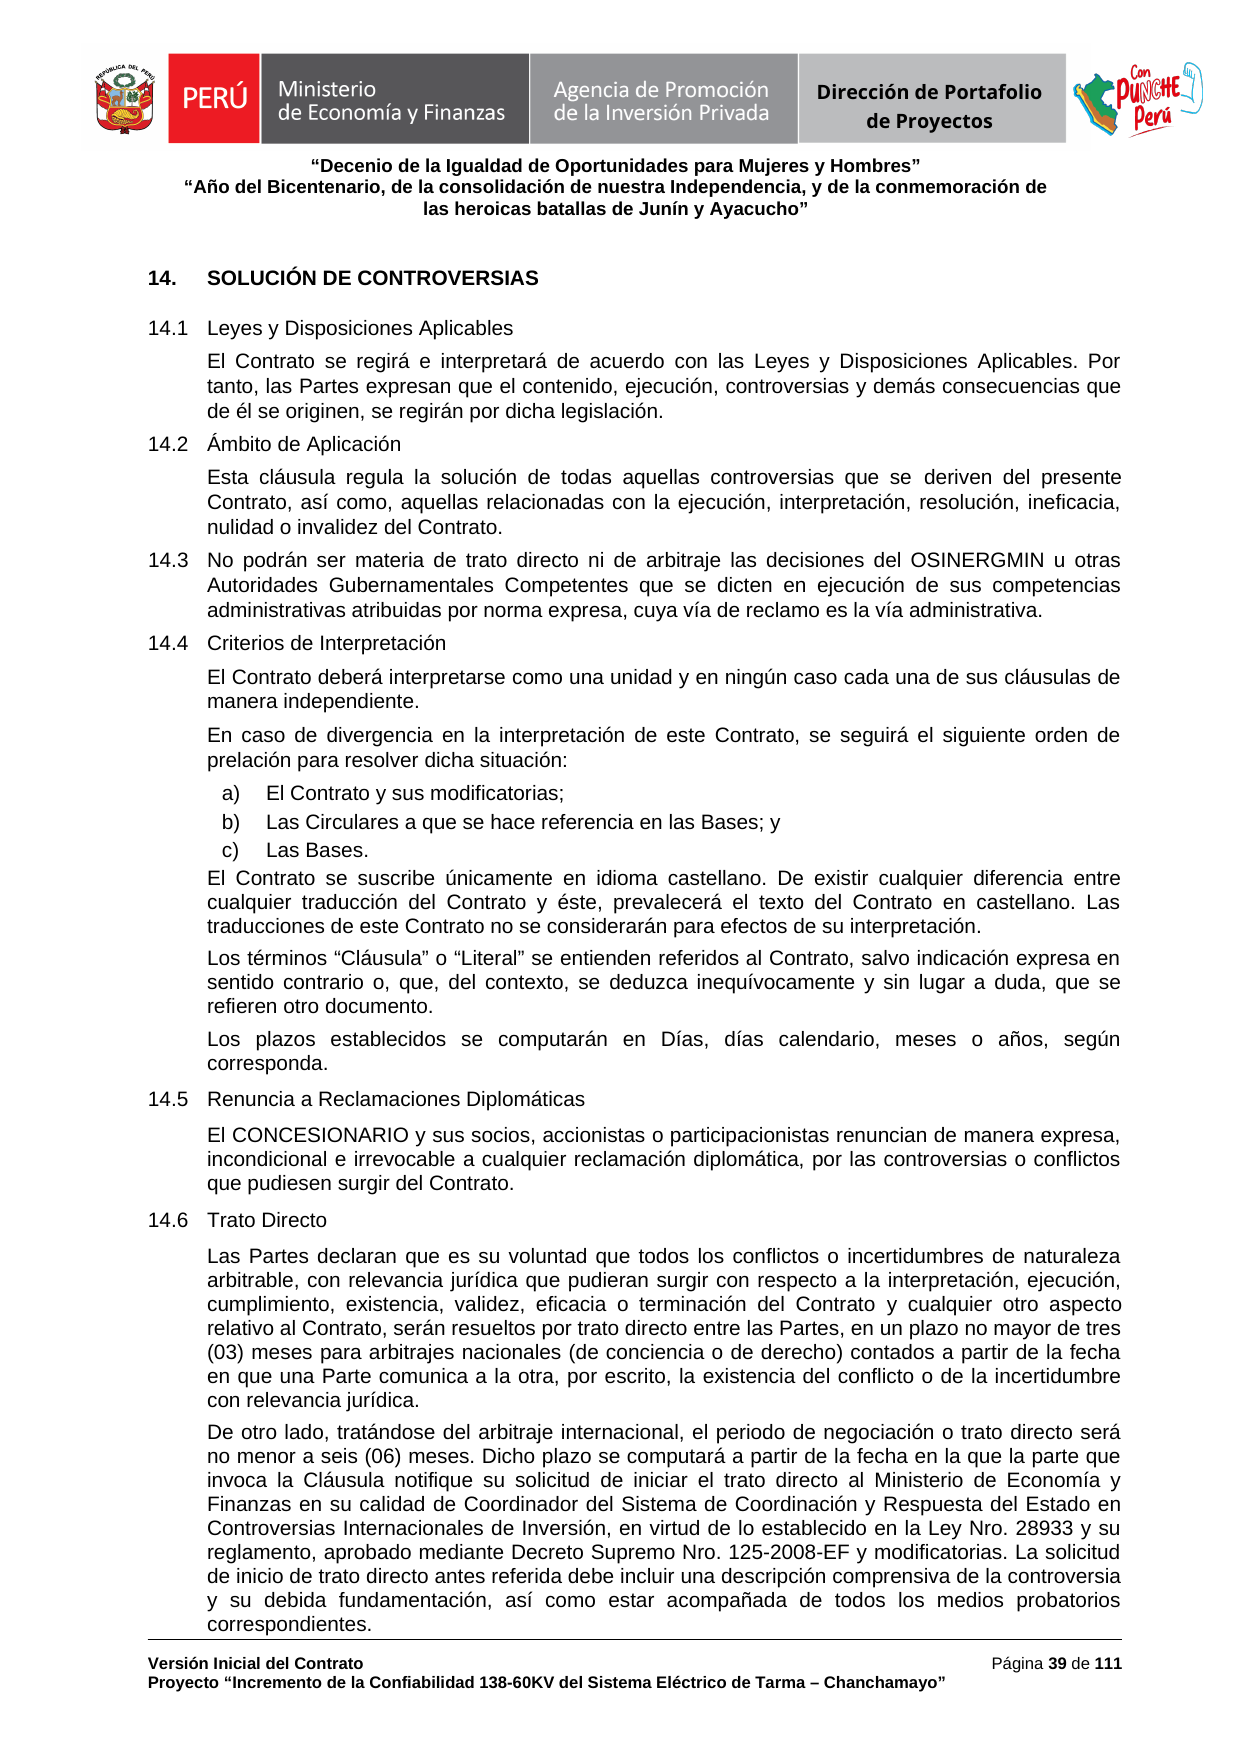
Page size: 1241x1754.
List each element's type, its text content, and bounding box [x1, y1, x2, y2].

text En caso de divergencia en la interpretación de este Contrato, se seguirá el siguiente orden de prelación para resolver dicha situación: [207, 723, 1122, 771]
list Renuncia a Reclamaciones Diplomáticas [148, 1087, 1122, 1111]
text Las Partes declaran que es su voluntad que todos los conflictos o incertidumbres de naturaleza arbitrable, con relevancia jurídica que pudieran surgir con respecto a la interpretación, ejecución, cumplimiento, existencia, validez, eficacia o terminación del Contrato y cualquier otro aspecto relativo al Contrato, serán resueltos por trato directo entre las Partes, en un plazo no mayor de tres (03) meses para arbitrajes nacionales (de conciencia o de derecho) contados a partir de la fecha en que una Parte comunica a la otra, por escrito, la existencia del conflicto o de la incertidumbre con relevancia jurídica. [207, 1244, 1122, 1412]
list No podrán ser materia de trato directo ni de arbitraje las decisiones del OSINERGMIN u otras Autoridades Gubernamentales Competentes que se dicten en ejecución de sus competencias administrativas atribuidas por norma expresa, cuya vía de reclamo es la vía administrativa. [148, 548, 1122, 622]
list SOLUCIÓN DE CONTROVERSIAS [148, 266, 1122, 290]
list Criterios de Interpretación [148, 631, 1122, 655]
list El Contrato y sus modificatorias; [222, 781, 1122, 805]
text De otro lado, tratándose del arbitraje internacional, el periodo de negociación o trato directo será no menor a seis (06) meses. Dicho plazo se computará a partir de la fecha en la que la parte que invoca la Cláusula notifique su solicitud de iniciar el trato directo al Ministerio de Economía y Finanzas en su calidad de Coordinador del Sistema de Coordinación y Respuesta del Estado en Controversias Internacionales de Inversión, en virtud de lo establecido en la Ley Nro. 28933 y su reglamento, aprobado mediante Decreto Supremo Nro. 125-2008-EF y modificatorias. La solicitud de inicio de trato directo antes referida debe incluir una descripción comprensiva de la controversia y su debida fundamentación, así como estar acompañada de todos los medios probatorios correspondientes. [207, 1420, 1122, 1636]
list Trato Directo [148, 1208, 1122, 1232]
text El Contrato deberá interpretarse como una unidad y en ningún caso cada una de sus cláusulas de manera independiente. [207, 664, 1122, 713]
picture [81, 43, 1203, 151]
list Ámbito de Aplicación [148, 432, 1122, 456]
text El Contrato se suscribe únicamente en idioma castellano. De existir cualquier diferencia entre cualquier traducción del Contrato y éste, prevalecerá el texto del Contrato en castellano. Las traducciones de este Contrato no se considerarán para efectos de su interpretación. [207, 866, 1122, 938]
list Las Bases. [222, 838, 1122, 862]
text El Contrato se regirá e interpretará de acuerdo con las Leyes y Disposiciones Aplicables. Por tanto, las Partes expresan que el contenido, ejecución, controversias y demás consecuencias que de él se originen, se regirán por dicha legislación. [207, 349, 1122, 423]
text Los términos “Cláusula” o “Literal” se entienden referidos al Contrato, salvo indicación expresa en sentido contrario o, que, del contexto, se deduzca inequívocamente y sin lugar a duda, que se refieren otro documento. [207, 946, 1122, 1018]
list Las Circulares a que se hace referencia en las Bases; y [222, 810, 1122, 834]
text Esta cláusula regula la solución de todas aquellas controversias que se deriven del presente Contrato, así como, aquellas relacionadas con la ejecución, interpretación, resolución, ineficacia, nulidad o invalidez del Contrato. [207, 465, 1122, 539]
text El CONCESIONARIO y sus socios, accionistas o participacionistas renuncian de manera expresa, incondicional e irrevocable a cualquier reclamación diplomática, por las controversias o conflictos que pudiesen surgir del Contrato. [207, 1123, 1122, 1195]
list Leyes y Disposiciones Aplicables [148, 316, 1122, 340]
text Los plazos establecidos se computarán en Días, días calendario, meses o años, según corresponda. [207, 1026, 1122, 1074]
